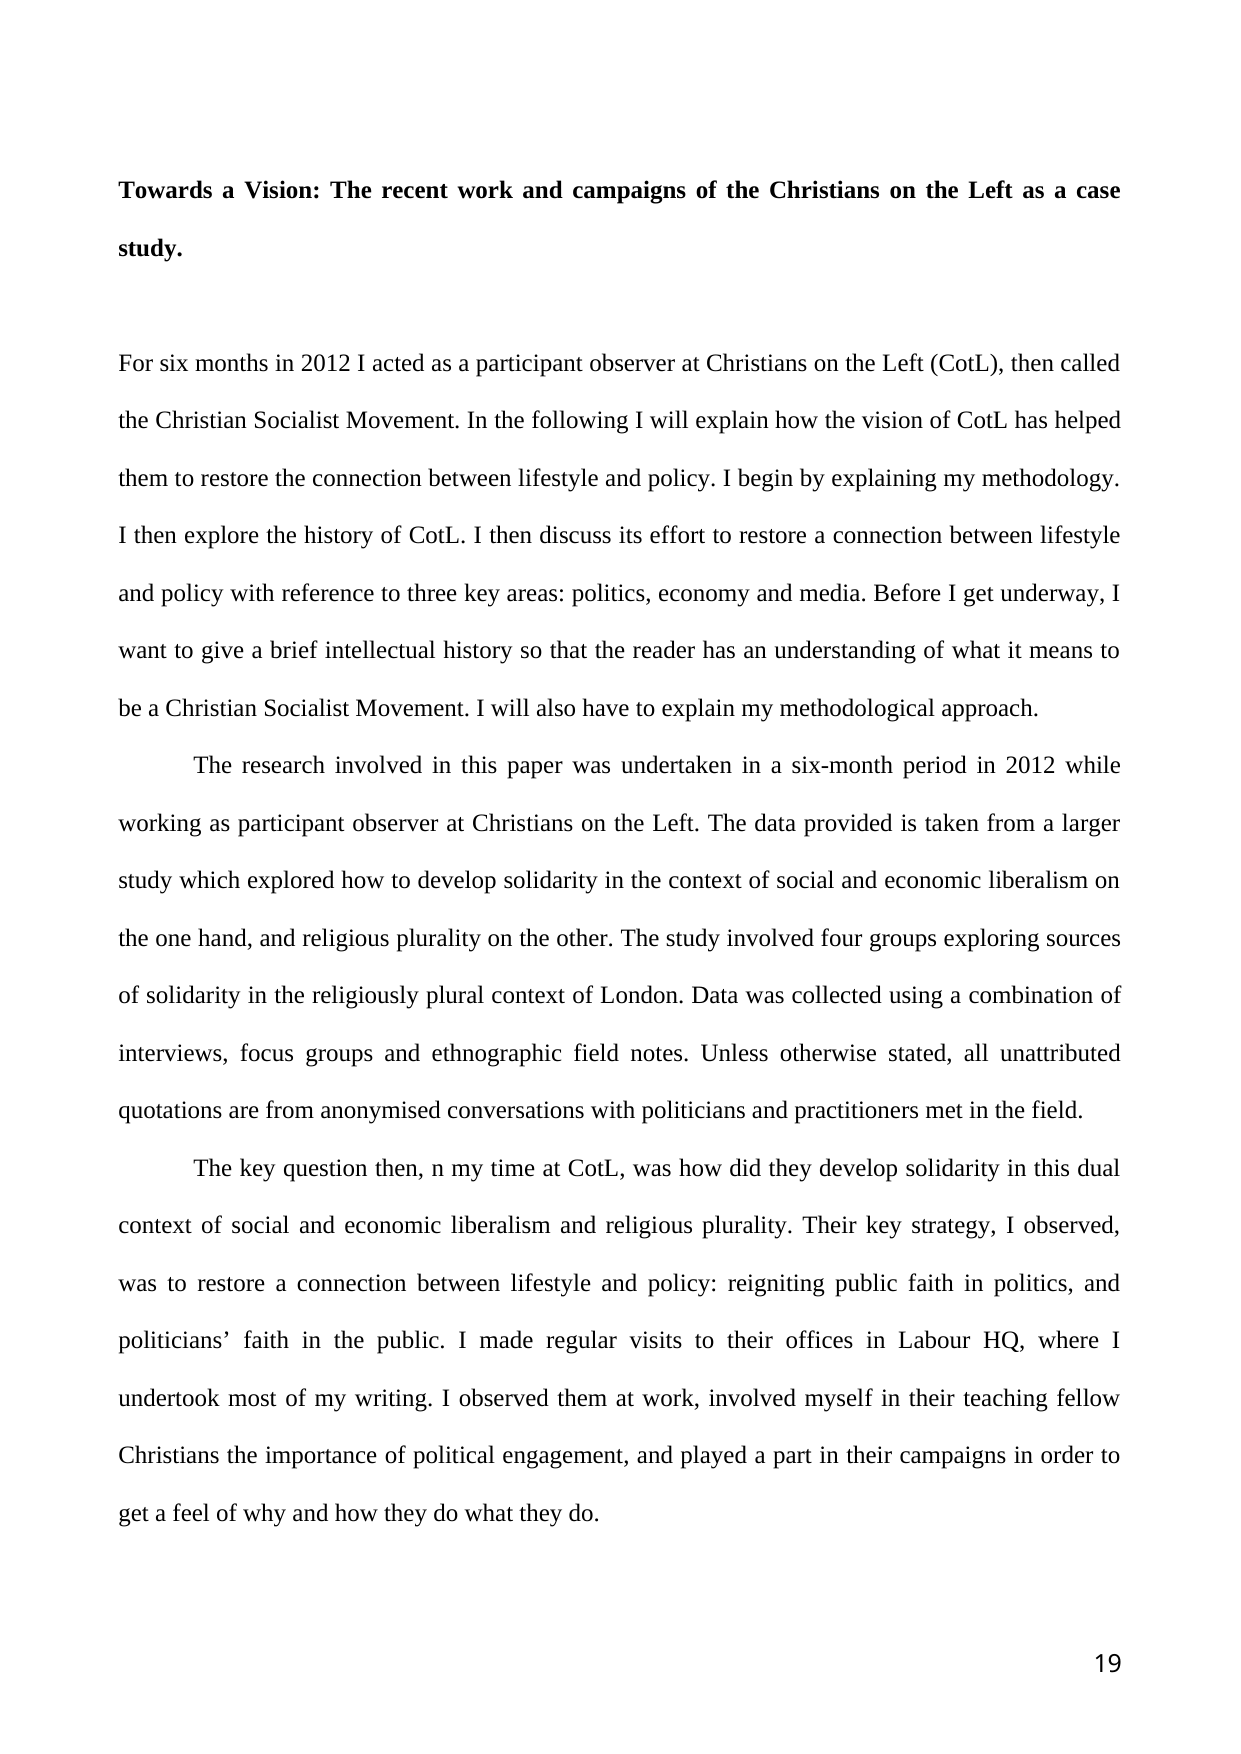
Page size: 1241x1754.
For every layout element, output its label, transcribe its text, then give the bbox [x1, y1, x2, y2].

text The key question then, n my time at CotL, was how did they develop solidarity in this dual context of social and economic liberalism and religious plurality. Their key strategy, I observed, was to restore a connection between lifestyle and policy: reigniting public faith in politics, and politicians’ faith in the public. I made regular visits to their offices in Labour HQ, where I undertook most of my writing. I observed them at work, involved myself in their teaching fellow Christians the importance of political engagement, and played a part in their campaigns in order to get a feel of why and how they do what they do. [118, 1153, 1122, 1527]
text For six months in 2012 I acted as a participant observer at Christians on the Left (CotL), then called the Christian Socialist Movement. In the following I will explain how the vision of CotL has helped them to restore the connection between lifestyle and policy. I begin by explaining my methodology. I then explore the history of CotL. I then discuss its effort to restore a connection between lifestyle and policy with reference to three key areas: politics, economy and media. Before I get underway, I want to give a brief intellectual history so that the reader has an understanding of what it means to be a Christian Socialist Movement. I will also have to explain my methodological approach. [118, 348, 1122, 722]
text The research involved in this paper was undertaken in a six-month period in 2012 while working as participant observer at Christians on the Left. The data provided is taken from a larger study which explored how to develop solidarity in the context of social and economic liberalism on the one hand, and religious plurality on the other. The study involved four groups exploring sources of solidarity in the religiously plural context of London. Data was collected using a combination of interviews, focus groups and ethnographic field notes. Unless otherwise stated, all unattributed quotations are from anonymised conversations with politicians and practitioners met in the field. [118, 751, 1122, 1124]
text Towards a Vision: The recent work and campaigns of the Christians on the Left as a case study. [118, 176, 1122, 262]
